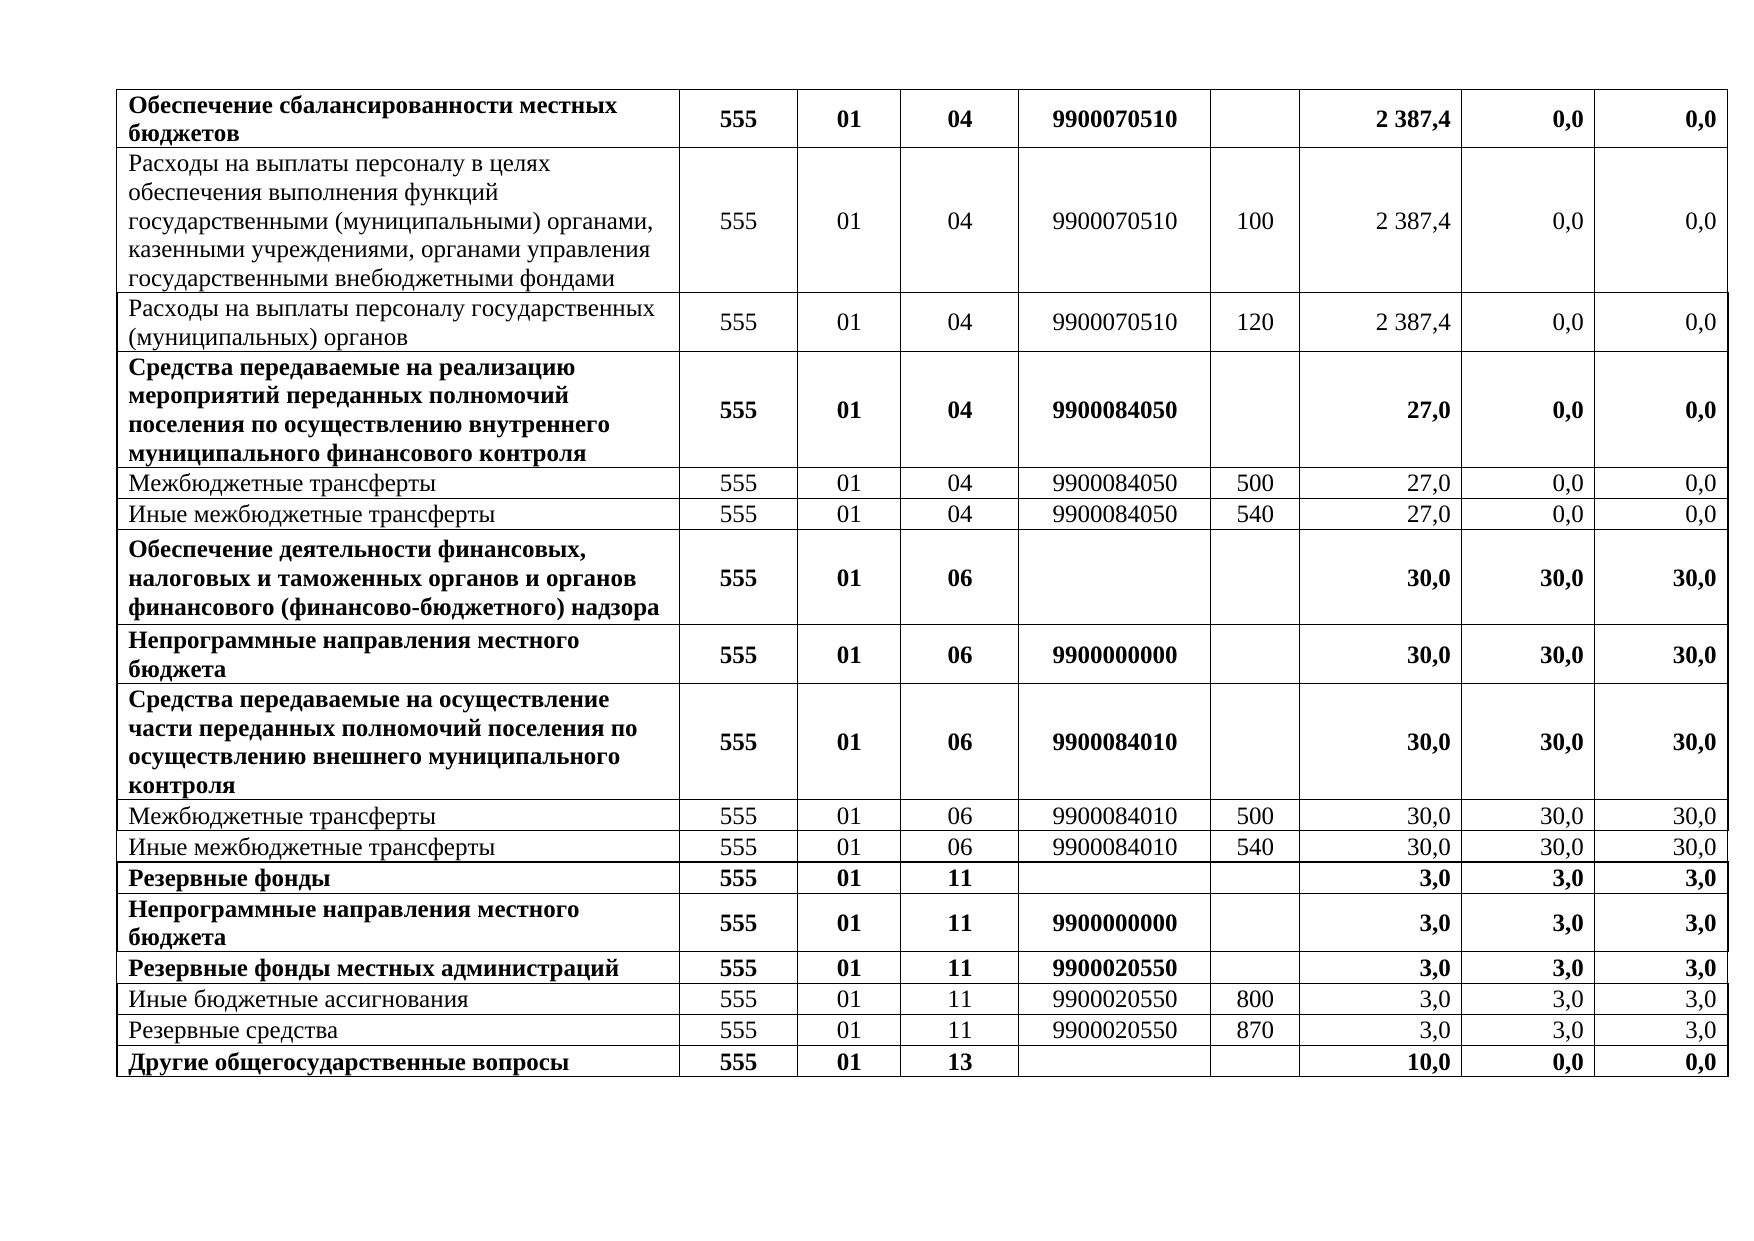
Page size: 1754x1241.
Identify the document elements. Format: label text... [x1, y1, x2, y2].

table_cell 0,0 [1595, 499, 1727, 529]
table_cell 540 [1211, 831, 1299, 861]
table_cell Иные межбюджетные трансферты [118, 499, 679, 529]
table_cell 30,0 [1462, 831, 1594, 861]
table_cell Межбюджетные трансферты [118, 468, 679, 498]
table_cell 0,0 [1595, 1046, 1727, 1076]
table_cell 30,0 [1300, 684, 1461, 799]
table_cell 04 [901, 499, 1018, 529]
table_cell 01 [798, 984, 900, 1014]
table_cell 30,0 [1595, 831, 1727, 861]
table_cell 0,0 [1462, 352, 1594, 467]
table_cell Иные бюджетные ассигнования [118, 984, 679, 1014]
table_cell [1211, 684, 1299, 799]
table_cell 0,0 [1595, 293, 1727, 351]
table_cell [1211, 1046, 1299, 1076]
table_cell Иные межбюджетные трансферты [117, 831, 679, 861]
table_cell 30,0 [1595, 800, 1727, 830]
table_cell 0,0 [1595, 468, 1727, 498]
table_cell 555 [680, 831, 797, 861]
table_cell 11 [901, 863, 1018, 893]
table_cell Резервные фонды местных администраций [117, 952, 679, 982]
table_cell 9900070510 [1019, 293, 1210, 351]
table_cell 9900020550 [1019, 1015, 1210, 1045]
table_cell 30,0 [1462, 530, 1594, 624]
table_cell 3,0 [1595, 863, 1727, 893]
table_cell [1211, 625, 1299, 683]
table_cell 30,0 [1595, 530, 1727, 624]
table_cell 555 [680, 984, 797, 1014]
table_cell 01 [798, 530, 900, 624]
table_cell 870 [1211, 1015, 1299, 1045]
table_cell 06 [901, 530, 1018, 624]
table_cell 0,0 [1595, 352, 1727, 467]
table_cell 555 [680, 894, 797, 951]
table_cell 0,0 [1595, 148, 1727, 292]
table_cell 555 [680, 293, 797, 351]
table_cell 555 [680, 863, 797, 893]
table_cell 120 [1211, 293, 1299, 351]
table_cell 04 [901, 293, 1018, 351]
table_cell 01 [798, 352, 900, 467]
table_cell 27,0 [1300, 468, 1461, 498]
table_cell 01 [798, 90, 900, 147]
table_cell 555 [680, 499, 797, 529]
table_cell 01 [798, 625, 900, 683]
table_cell [1211, 530, 1299, 624]
table_cell 3,0 [1300, 952, 1461, 982]
table_cell 30,0 [1462, 800, 1594, 830]
table_cell 13 [901, 1046, 1018, 1076]
table_cell 01 [798, 468, 900, 498]
table_cell Резервные фонды [118, 863, 679, 893]
table_cell 9900000000 [1019, 625, 1210, 683]
table_cell 11 [901, 952, 1018, 982]
table_cell Средства передаваемые на реализацию мероприятий переданных полномочий поселения по осуществлению внутреннего муниципального финансового контроля [118, 352, 679, 467]
table_cell 9900084010 [1019, 684, 1210, 799]
table_cell 30,0 [1300, 800, 1461, 830]
table_cell 06 [901, 625, 1018, 683]
table_cell 11 [901, 984, 1018, 1014]
table_cell Средства передаваемые на осуществление части переданных полномочий поселения по осуществлению внешнего муниципального контроля [118, 684, 679, 799]
table_cell 01 [798, 894, 900, 951]
table_cell 30,0 [1595, 684, 1727, 799]
table_cell 3,0 [1462, 1015, 1594, 1045]
table_cell 9900070510 [1019, 90, 1210, 147]
table_cell 9900084050 [1019, 499, 1210, 529]
table_cell 555 [680, 684, 797, 799]
table_cell 01 [798, 148, 900, 292]
table_cell Другие общегосударственные вопросы [118, 1046, 679, 1076]
table_cell 01 [798, 831, 900, 861]
table_cell 9900084010 [1019, 831, 1210, 861]
table_cell 100 [1211, 148, 1299, 292]
table_cell 0,0 [1462, 499, 1594, 529]
table_cell 2 387,4 [1300, 293, 1461, 351]
table_cell 555 [680, 468, 797, 498]
table_cell 01 [798, 1015, 900, 1045]
table_cell 3,0 [1300, 984, 1461, 1014]
table_cell 9900070510 [1019, 148, 1210, 292]
table_cell 3,0 [1462, 984, 1594, 1014]
table_cell [1211, 894, 1299, 951]
table_cell 9900020550 [1019, 952, 1210, 982]
table_cell 555 [680, 148, 797, 292]
table_cell Расходы на выплаты персоналу государственных (муниципальных) органов [118, 293, 679, 351]
table_cell 30,0 [1462, 625, 1594, 683]
table_cell 0,0 [1462, 468, 1594, 498]
table_cell [1019, 863, 1210, 893]
table_cell 01 [798, 952, 900, 982]
table_cell 06 [901, 831, 1018, 861]
table_cell 555 [680, 800, 797, 830]
table_cell 3,0 [1462, 952, 1594, 982]
table_cell 500 [1211, 800, 1299, 830]
table_cell 555 [680, 1015, 797, 1045]
table_cell 9900084050 [1019, 468, 1210, 498]
table_cell 04 [901, 352, 1018, 467]
table_cell 555 [680, 352, 797, 467]
table_cell 30,0 [1300, 625, 1461, 683]
table_cell 3,0 [1595, 894, 1727, 951]
table_cell 0,0 [1462, 1046, 1594, 1076]
table_cell 27,0 [1300, 499, 1461, 529]
table_cell 3,0 [1462, 863, 1594, 893]
table_cell 500 [1211, 468, 1299, 498]
table_cell 30,0 [1462, 684, 1594, 799]
table_cell 01 [798, 293, 900, 351]
table_cell 0,0 [1462, 148, 1594, 292]
table_cell 30,0 [1595, 625, 1727, 683]
table_cell 3,0 [1462, 894, 1594, 951]
table_cell 04 [901, 468, 1018, 498]
table_cell 06 [901, 684, 1018, 799]
table_cell 01 [798, 684, 900, 799]
table_cell 27,0 [1300, 352, 1461, 467]
table_cell 01 [798, 1046, 900, 1076]
table_cell [1211, 952, 1299, 982]
table_cell [1019, 530, 1210, 624]
table_cell 01 [798, 499, 900, 529]
table_cell 0,0 [1462, 90, 1594, 147]
table_cell 01 [798, 863, 900, 893]
table_cell 9900000000 [1019, 894, 1210, 951]
table_cell 0,0 [1595, 90, 1727, 147]
table_cell 3,0 [1300, 1015, 1461, 1045]
table_cell [1211, 352, 1299, 467]
table_cell 30,0 [1300, 530, 1461, 624]
table_cell Обеспечение деятельности финансовых, налоговых и таможенных органов и органов финансового (финансово-бюджетного) надзора [118, 530, 679, 624]
table_cell 555 [680, 952, 797, 982]
table_cell Резервные средства [118, 1015, 679, 1045]
table_cell 9900084050 [1019, 352, 1210, 467]
table_cell 540 [1211, 499, 1299, 529]
table_cell 3,0 [1595, 952, 1727, 982]
table_cell Непрограммные направления местного бюджета [118, 625, 679, 683]
table_cell 3,0 [1595, 1015, 1727, 1045]
table_cell 0,0 [1462, 293, 1594, 351]
table_cell 9900020550 [1019, 984, 1210, 1014]
table_cell 9900084010 [1019, 800, 1210, 830]
table_cell 2 387,4 [1300, 148, 1461, 292]
table_cell 04 [901, 148, 1018, 292]
table_cell 3,0 [1300, 863, 1461, 893]
table_cell Межбюджетные трансферты [118, 800, 679, 830]
table_cell 555 [680, 90, 797, 147]
table_cell 800 [1211, 984, 1299, 1014]
table_cell [1211, 90, 1299, 147]
table_cell 555 [680, 1046, 797, 1076]
table_cell 30,0 [1300, 831, 1461, 861]
table_cell Непрограммные направления местного бюджета [118, 894, 679, 951]
table_cell Обеспечение сбалансированности местных бюджетов [117, 90, 679, 147]
table_cell 11 [901, 1015, 1018, 1045]
table_cell 555 [680, 530, 797, 624]
table_cell 04 [901, 90, 1018, 147]
table_cell 2 387,4 [1300, 90, 1461, 147]
table_cell 3,0 [1595, 984, 1727, 1014]
table_cell 3,0 [1300, 894, 1461, 951]
table_cell 06 [901, 800, 1018, 830]
table_cell 01 [798, 800, 900, 830]
table_cell 555 [680, 625, 797, 683]
table_cell [1019, 1046, 1210, 1076]
table_cell 10,0 [1300, 1046, 1461, 1076]
table_cell 11 [901, 894, 1018, 951]
table_cell [1211, 863, 1299, 893]
table_cell Расходы на выплаты персоналу в целях обеспечения выполнения функций государственными (муниципальными) органами, казенными учреждениями, органами управления государственными внебюджетными фондами [117, 148, 679, 292]
